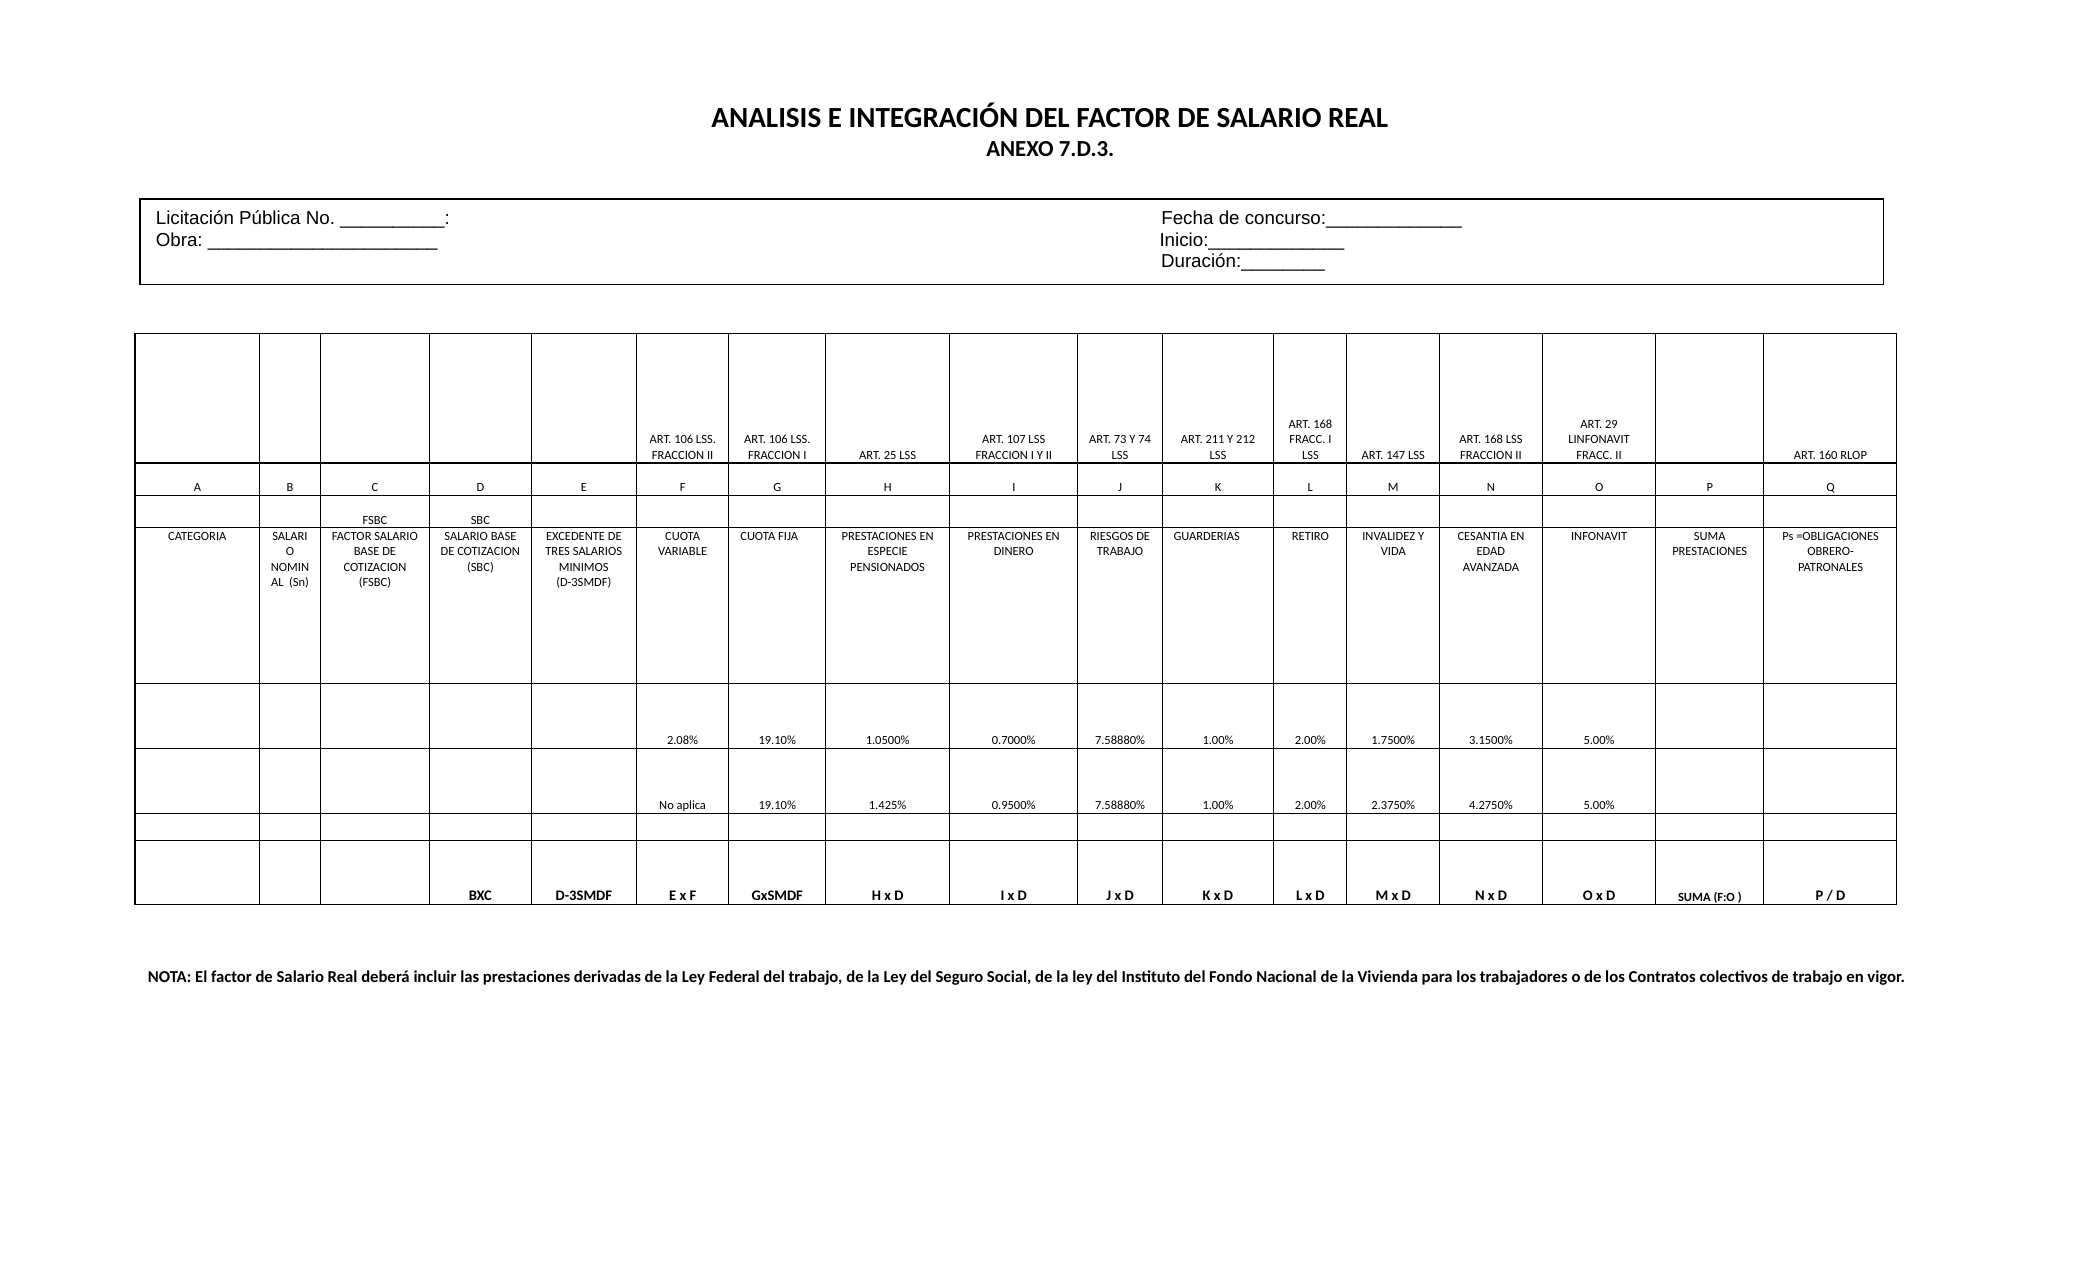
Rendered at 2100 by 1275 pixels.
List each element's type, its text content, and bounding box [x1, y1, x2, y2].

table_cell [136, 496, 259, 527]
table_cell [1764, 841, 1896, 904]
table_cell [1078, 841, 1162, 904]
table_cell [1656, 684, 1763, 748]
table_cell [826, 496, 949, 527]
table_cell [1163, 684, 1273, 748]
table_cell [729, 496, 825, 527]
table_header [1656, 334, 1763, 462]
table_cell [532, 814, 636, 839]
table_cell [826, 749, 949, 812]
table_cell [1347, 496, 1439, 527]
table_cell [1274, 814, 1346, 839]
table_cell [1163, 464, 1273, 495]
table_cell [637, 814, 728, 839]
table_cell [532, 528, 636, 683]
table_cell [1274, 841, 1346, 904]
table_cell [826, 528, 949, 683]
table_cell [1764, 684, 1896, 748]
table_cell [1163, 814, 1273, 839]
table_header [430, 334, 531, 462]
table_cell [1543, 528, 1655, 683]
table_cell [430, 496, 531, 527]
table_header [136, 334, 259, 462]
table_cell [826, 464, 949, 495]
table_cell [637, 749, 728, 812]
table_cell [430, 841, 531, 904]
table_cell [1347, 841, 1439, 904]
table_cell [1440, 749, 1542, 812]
text ANALISIS E INTEGRACIÓN DEL FACTOR DE SALARIO REAL [148, 99, 1952, 134]
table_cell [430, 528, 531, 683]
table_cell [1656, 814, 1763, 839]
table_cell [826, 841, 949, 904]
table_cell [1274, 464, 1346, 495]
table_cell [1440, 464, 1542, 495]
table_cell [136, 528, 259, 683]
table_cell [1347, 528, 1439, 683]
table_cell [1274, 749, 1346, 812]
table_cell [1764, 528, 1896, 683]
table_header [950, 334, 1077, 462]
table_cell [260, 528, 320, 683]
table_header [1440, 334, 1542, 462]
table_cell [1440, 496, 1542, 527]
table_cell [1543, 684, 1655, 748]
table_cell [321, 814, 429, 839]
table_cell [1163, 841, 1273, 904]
text NOTA: El factor de Salario Real deberá incluir las prestaciones derivadas de la Ley Federal del trabajo, de la Ley del Seguro Social, de la ley del Instituto del Fondo Nacional de la Vivienda para los trabajadores o de los Contratos colectivos de trabajo en vigor. [148, 966, 1952, 986]
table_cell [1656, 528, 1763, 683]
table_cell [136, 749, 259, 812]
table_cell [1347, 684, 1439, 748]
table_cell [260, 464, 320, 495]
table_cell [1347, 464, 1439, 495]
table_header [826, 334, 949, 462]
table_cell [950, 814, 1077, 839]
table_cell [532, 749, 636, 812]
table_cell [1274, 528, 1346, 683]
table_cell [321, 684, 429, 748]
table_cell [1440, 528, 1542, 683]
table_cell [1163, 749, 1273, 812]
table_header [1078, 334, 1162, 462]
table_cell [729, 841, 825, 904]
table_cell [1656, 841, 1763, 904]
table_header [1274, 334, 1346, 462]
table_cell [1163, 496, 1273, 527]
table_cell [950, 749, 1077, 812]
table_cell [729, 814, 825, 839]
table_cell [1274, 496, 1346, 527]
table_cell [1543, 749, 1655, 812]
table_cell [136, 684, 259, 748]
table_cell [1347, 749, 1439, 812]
text ANEXO 7.D.3. [148, 134, 1952, 163]
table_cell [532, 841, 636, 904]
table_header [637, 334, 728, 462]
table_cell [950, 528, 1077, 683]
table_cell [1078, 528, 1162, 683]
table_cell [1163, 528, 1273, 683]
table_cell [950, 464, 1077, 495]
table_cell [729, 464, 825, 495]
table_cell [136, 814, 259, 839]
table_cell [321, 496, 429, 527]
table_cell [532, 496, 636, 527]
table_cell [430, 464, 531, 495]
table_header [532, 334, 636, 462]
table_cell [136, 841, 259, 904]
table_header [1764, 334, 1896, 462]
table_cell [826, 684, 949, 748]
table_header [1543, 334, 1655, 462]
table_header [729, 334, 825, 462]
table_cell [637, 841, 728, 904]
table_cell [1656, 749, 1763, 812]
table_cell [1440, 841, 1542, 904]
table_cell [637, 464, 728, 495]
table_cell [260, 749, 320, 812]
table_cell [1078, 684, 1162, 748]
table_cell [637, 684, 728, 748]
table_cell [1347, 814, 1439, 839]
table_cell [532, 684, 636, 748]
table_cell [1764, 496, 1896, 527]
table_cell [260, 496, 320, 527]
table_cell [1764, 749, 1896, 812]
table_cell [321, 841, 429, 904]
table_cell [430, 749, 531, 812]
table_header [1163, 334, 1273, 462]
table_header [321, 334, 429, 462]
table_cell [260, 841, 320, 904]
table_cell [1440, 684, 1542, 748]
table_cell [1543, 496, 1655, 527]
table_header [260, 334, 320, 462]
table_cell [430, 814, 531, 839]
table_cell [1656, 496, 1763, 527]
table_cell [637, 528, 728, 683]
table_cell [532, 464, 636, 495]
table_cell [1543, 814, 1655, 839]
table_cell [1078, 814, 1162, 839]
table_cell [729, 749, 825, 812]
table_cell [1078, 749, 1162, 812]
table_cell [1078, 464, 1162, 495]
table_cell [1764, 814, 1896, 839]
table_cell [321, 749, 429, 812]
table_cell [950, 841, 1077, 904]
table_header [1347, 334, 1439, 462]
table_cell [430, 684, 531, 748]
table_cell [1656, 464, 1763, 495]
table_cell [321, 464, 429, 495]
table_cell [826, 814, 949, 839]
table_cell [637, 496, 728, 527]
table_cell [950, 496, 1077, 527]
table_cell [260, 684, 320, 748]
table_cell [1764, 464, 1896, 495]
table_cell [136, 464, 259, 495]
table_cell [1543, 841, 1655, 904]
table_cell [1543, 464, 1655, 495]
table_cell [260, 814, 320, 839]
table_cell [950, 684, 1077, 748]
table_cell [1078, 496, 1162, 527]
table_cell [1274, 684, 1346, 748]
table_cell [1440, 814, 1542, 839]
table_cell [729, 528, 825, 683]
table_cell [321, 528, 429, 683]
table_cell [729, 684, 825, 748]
